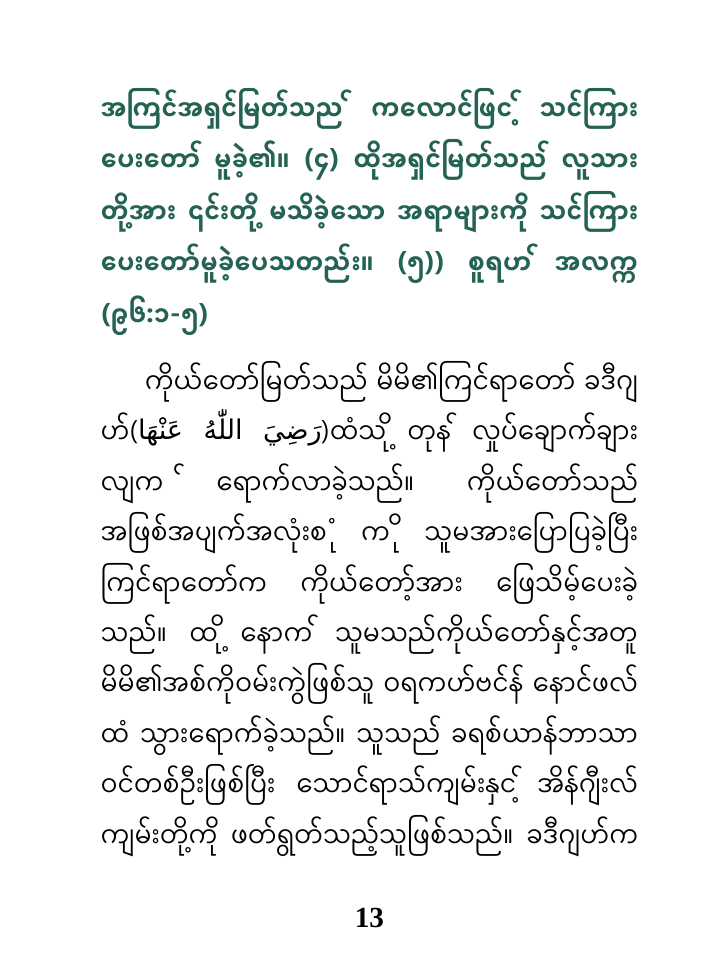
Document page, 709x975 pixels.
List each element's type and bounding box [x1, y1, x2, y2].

text [100, 361, 638, 866]
text [100, 87, 638, 345]
